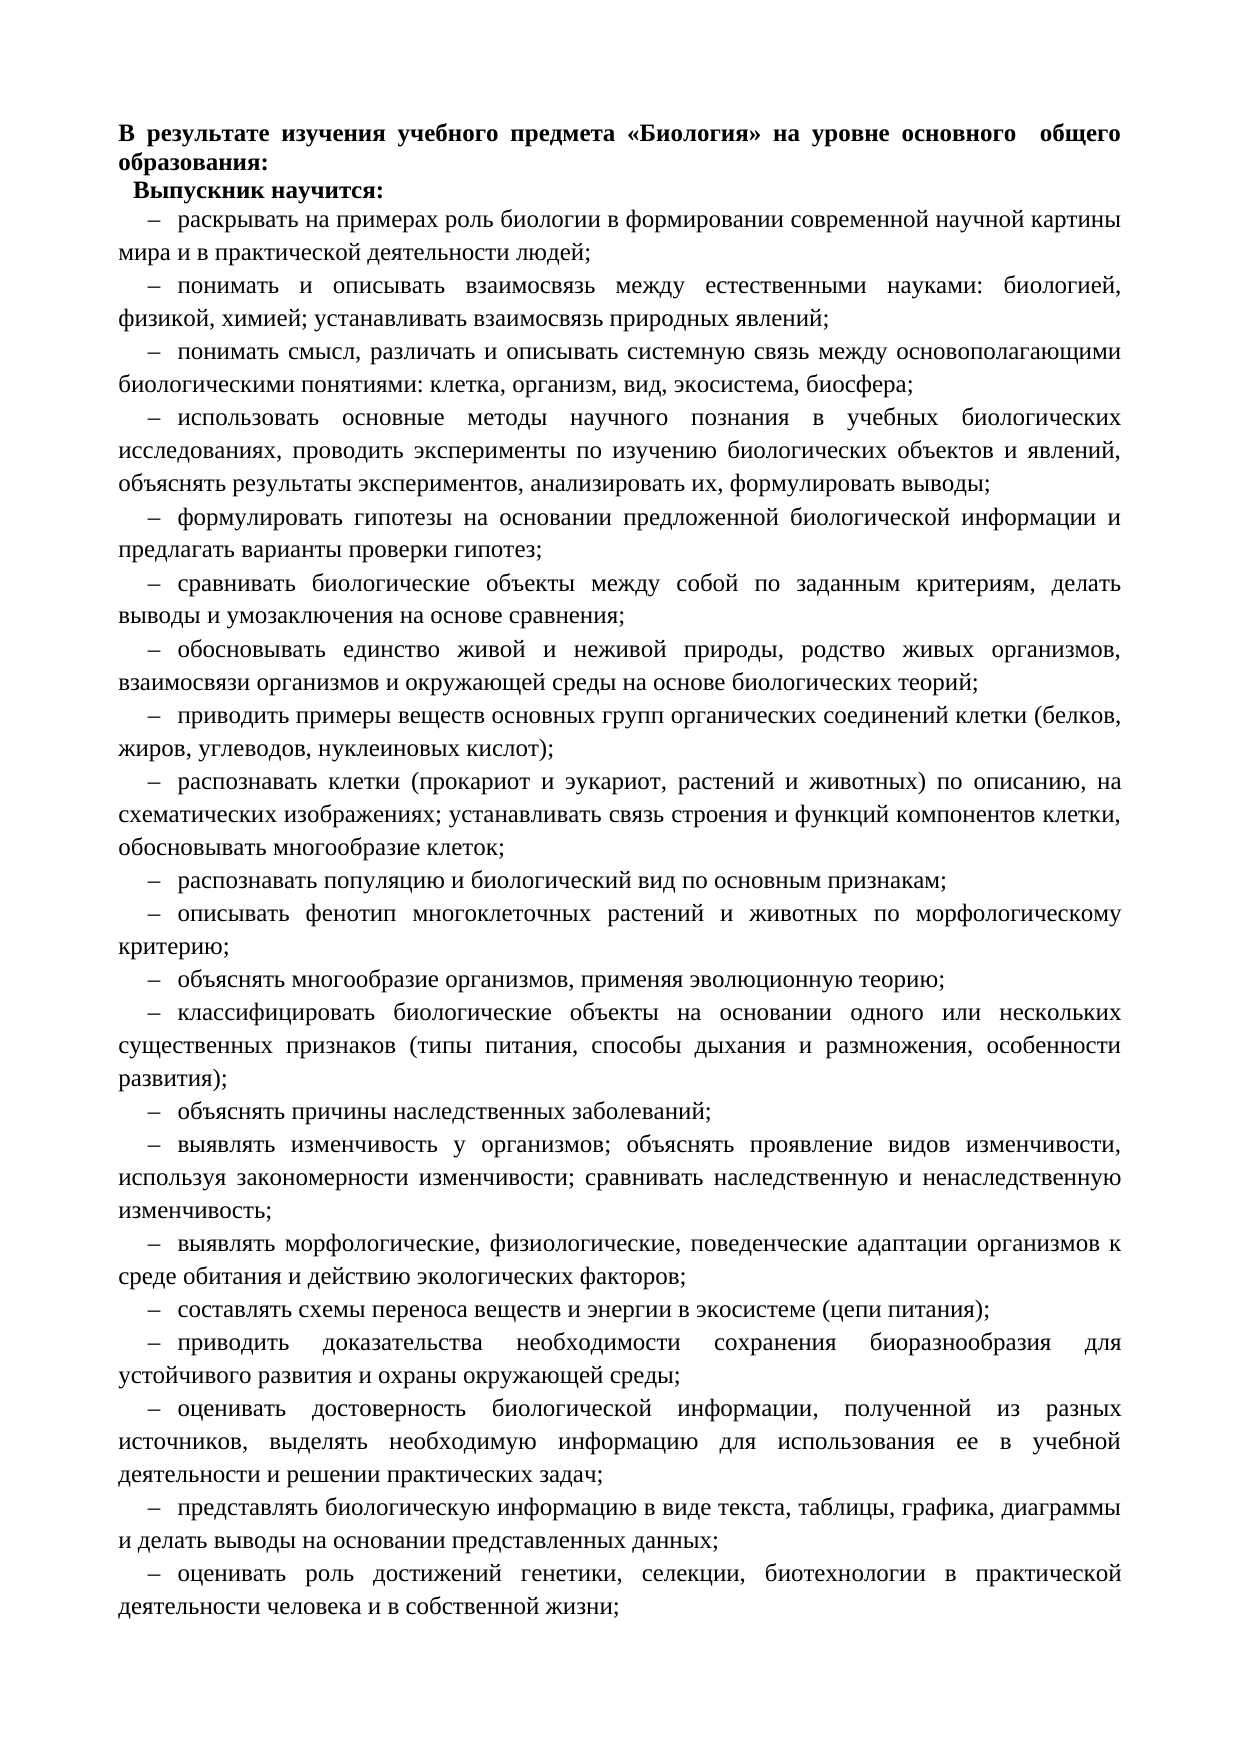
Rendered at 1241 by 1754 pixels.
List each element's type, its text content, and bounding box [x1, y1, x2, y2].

text оценивать роль достижений генетики, селекции, биотехнологии в практической деятельности человека и в собственной жизни; [118, 1558, 1122, 1620]
text оценивать достоверность биологической информации, полученной из разных источников, выделять необходимую информацию для использования ее в учебной деятельности и решении практических задач; [118, 1393, 1122, 1488]
text сравнивать биологические объекты между собой по заданным критериям, делать выводы и умозаключения на основе сравнения; [118, 568, 1122, 629]
text выявлять изменчивость у организмов; объяснять проявление видов изменчивости, используя закономерности изменчивости; сравнивать наследственную и ненаследственную изменчивость; [118, 1129, 1122, 1224]
text приводить примеры веществ основных групп органических соединений клетки (белков, жиров, углеводов, нуклеиновых кислот); [118, 700, 1122, 761]
text В результате изучения учебного предмета «Биология» на уровне основного общего образования: [118, 118, 1122, 176]
text обосновывать единство живой и неживой природы, родство живых организмов, взаимосвязи организмов и окружающей среды на основе биологических теорий; [118, 634, 1122, 695]
text Выпускник научится: [118, 176, 1122, 204]
text распознавать клетки (прокариот и эукариот, растений и животных) по описанию, на схематических изображениях; устанавливать связь строения и функций компонентов клетки, обосновывать многообразие клеток; [118, 766, 1122, 861]
text раскрывать на примерах роль биологии в формировании современной научной картины мира и в практической деятельности людей; [118, 204, 1122, 266]
text описывать фенотип многоклеточных растений и животных по морфологическому критерию; [118, 898, 1122, 959]
text использовать основные методы научного познания в учебных биологических исследованиях, проводить эксперименты по изучению биологических объектов и явлений, объяснять результаты экспериментов, анализировать их, формулировать выводы; [118, 402, 1122, 497]
text классифицировать биологические объекты на основании одного или нескольких существенных признаков (типы питания, способы дыхания и размножения, особенности развития); [118, 997, 1122, 1092]
text объяснять причины наследственных заболеваний; [118, 1096, 1122, 1125]
text представлять биологическую информацию в виде текста, таблицы, графика, диаграммы и делать выводы на основании представленных данных; [118, 1492, 1122, 1554]
text понимать смысл, различать и описывать системную связь между основополагающими биологическими понятиями: клетка, организм, вид, экосистема, биосфера; [118, 336, 1122, 398]
text формулировать гипотезы на основании предложенной биологической информации и предлагать варианты проверки гипотез; [118, 502, 1122, 563]
text понимать и описывать взаимосвязь между естественными науками: биологией, физикой, химией; устанавливать взаимосвязь природных явлений; [118, 270, 1122, 332]
text распознавать популяцию и биологический вид по основным признакам; [118, 865, 1122, 893]
text приводить доказательства необходимости сохранения биоразнообразия для устойчивого развития и охраны окружающей среды; [118, 1327, 1122, 1389]
text составлять схемы переноса веществ и энергии в экосистеме (цепи питания); [118, 1294, 1122, 1323]
text выявлять морфологические, физиологические, поведенческие адаптации организмов к среде обитания и действию экологических факторов; [118, 1228, 1122, 1290]
text объяснять многообразие организмов, применяя эволюционную теорию; [118, 964, 1122, 993]
